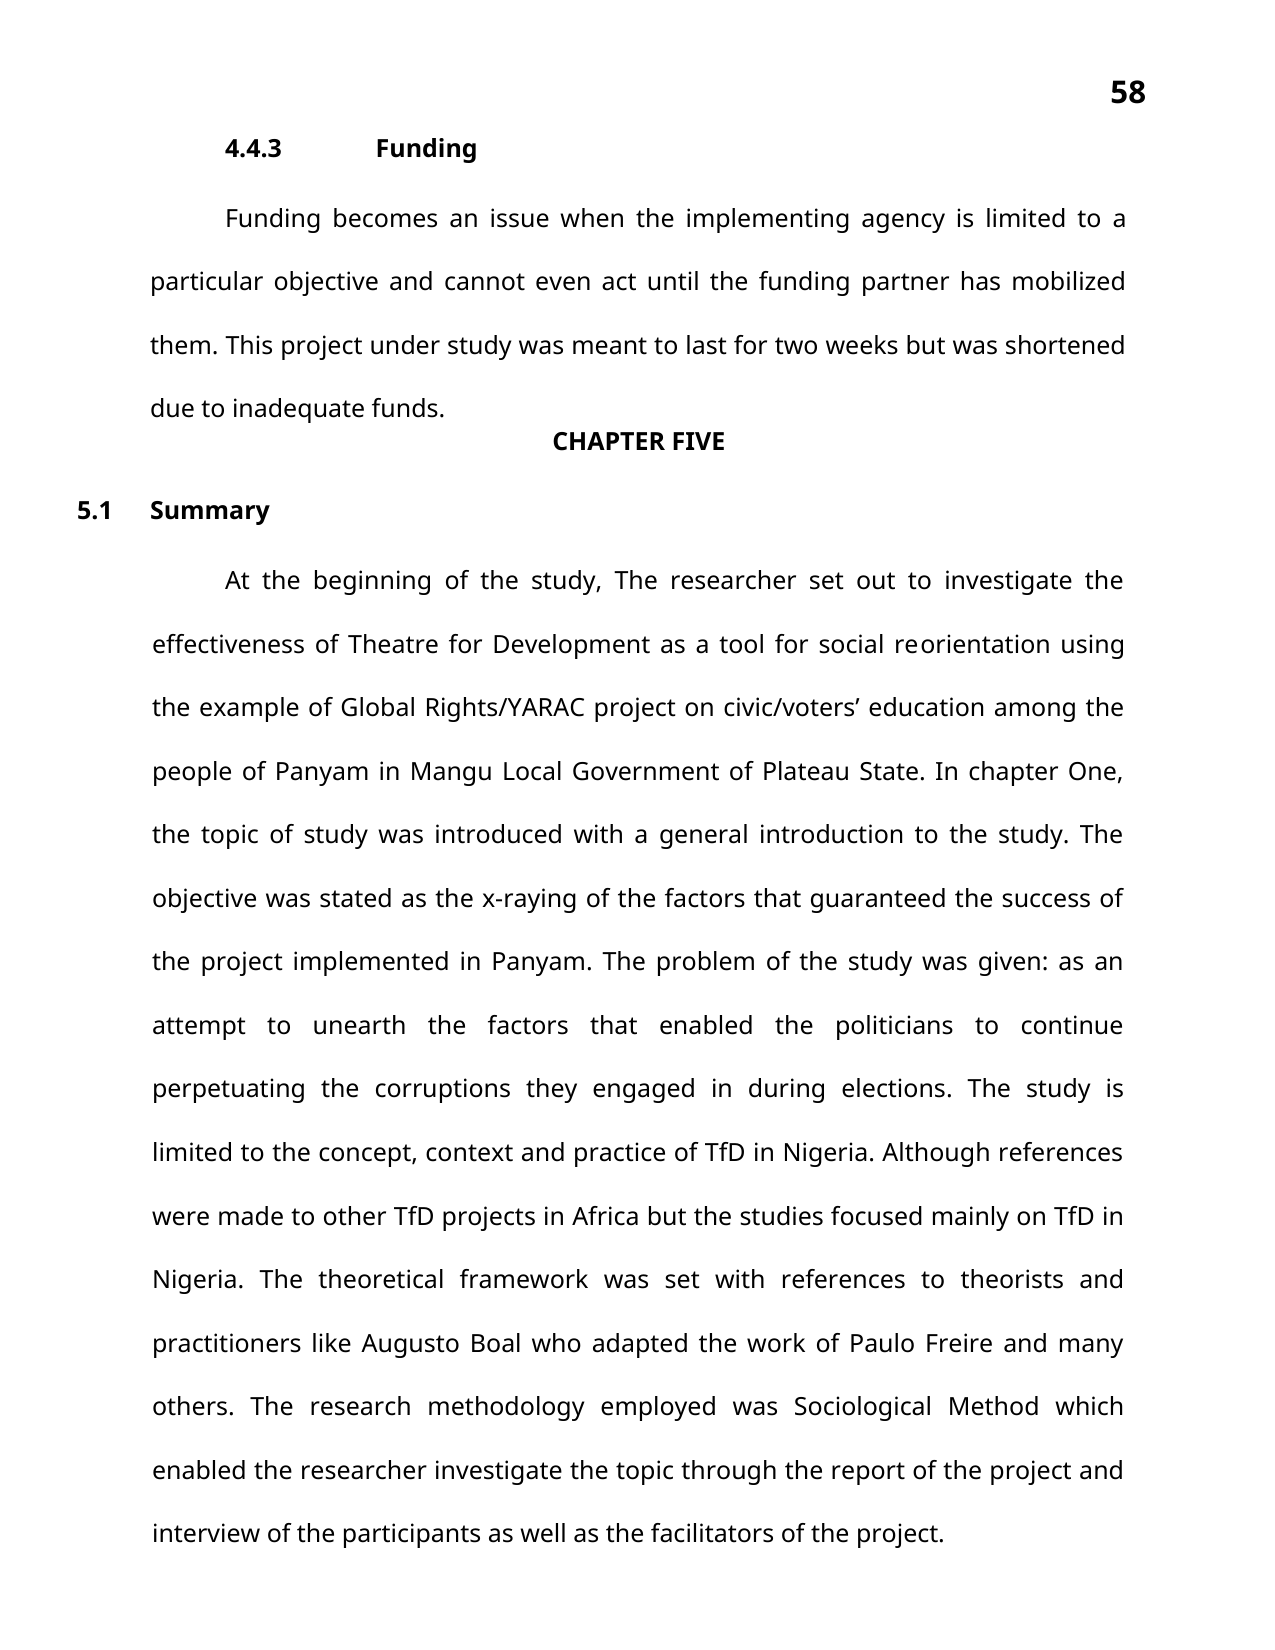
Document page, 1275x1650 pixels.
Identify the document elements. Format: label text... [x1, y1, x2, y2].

subtitle Funding [150, 137, 1127, 162]
text At the beginning of the study, The researcher set out to investigate the effectiveness of Theatre for Development as a tool for social reorientation using the example of Global Rights/YARAC project on civic/voters’ education among the people of Panyam in Mangu Local Government of Plateau State. In chapter One, the topic of study was introduced with a general introduction to the study. The objective was stated as the x-raying of the factors that guaranteed the success of the project implemented in Panyam. The problem of the study was given: as an attempt to unearth the factors that enabled the politicians to continue perpetuating the corruptions they engaged in during elections. The study is limited to the concept, context and practice of TfD in Nigeria. Although references were made to other TfD projects in Africa but the studies focused mainly on TfD in Nigeria. The theoretical framework was set with references to theorists and practitioners like Augusto Boal who adapted the work of Paulo Freire and many others. The research methodology employed was Sociological Method which enabled the researcher investigate the topic through the report of the project and interview of the participants as well as the facilitators of the project. [152, 539, 1125, 1555]
subtitle Summary [77, 499, 1127, 524]
text Funding becomes an issue when the implementing agency is limited to a particular objective and cannot even act until the funding partner has mobilized them. This project under study was meant to last for two weeks but was shortened due to inadequate funds. [150, 176, 1127, 431]
subtitle CHAPTER FIVE [150, 431, 1127, 456]
